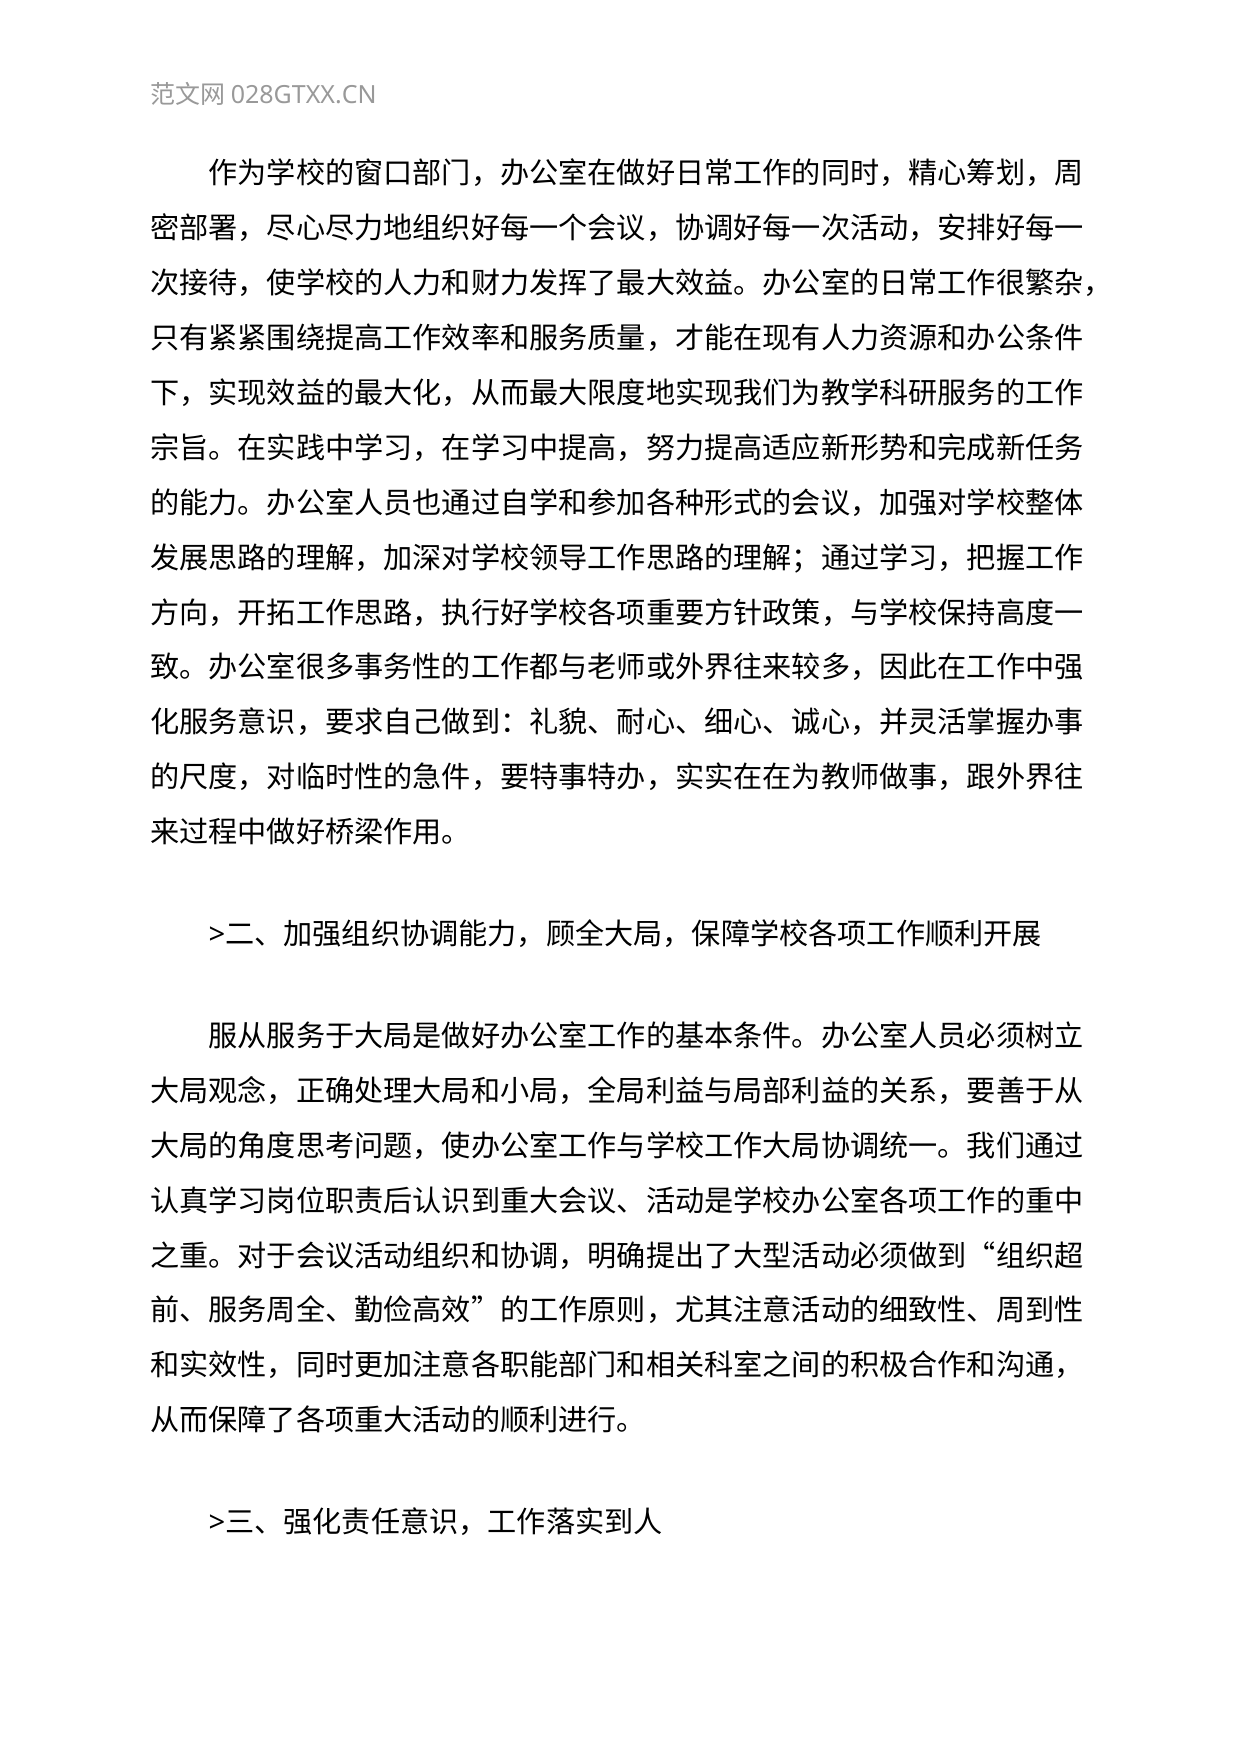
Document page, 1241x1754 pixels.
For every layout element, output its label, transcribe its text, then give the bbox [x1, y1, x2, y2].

text >二、加强组织协调能力，顾全大局，保障学校各项工作顺利开展 [150, 911, 1090, 953]
text 服从服务于大局是做好办公室工作的基本条件。办公室人员必须树立大局观念，正确处理大局和小局，全局利益与局部利益的关系，要善于从大局的角度思考问题，使办公室工作与学校工作大局协调统一。我们通过认真学习岗位职责后认识到重大会议、活动是学校办公室各项工作的重中之重。对于会议活动组织和协调，明确提出了大型活动必须做到“组织超前、服务周全、勤俭高效”的工作原则，尤其注意活动的细致性、周到性和实效性，同时更加注意各职能部门和相关科室之间的积极合作和沟通，从而保障了各项重大活动的顺利进行。 [150, 1012, 1090, 1439]
text 作为学校的窗口部门，办公室在做好日常工作的同时，精心筹划，周密部署，尽心尽力地组织好每一个会议，协调好每一次活动，安排好每一次接待，使学校的人力和财力发挥了最大效益。办公室的日常工作很繁杂，只有紧紧围绕提高工作效率和服务质量，才能在现有人力资源和办公条件下，实现效益的最大化，从而最大限度地实现我们为教学科研服务的工作宗旨。在实践中学习，在学习中提高，努力提高适应新形势和完成新任务的能力。办公室人员也通过自学和参加各种形式的会议，加强对学校整体发展思路的理解，加深对学校领导工作思路的理解；通过学习，把握工作方向，开拓工作思路，执行好学校各项重要方针政策，与学校保持高度一致。办公室很多事务性的工作都与老师或外界往来较多，因此在工作中强化服务意识，要求自己做到：礼貌、耐心、细心、诚心，并灵活掌握办事的尺度，对临时性的急件，要特事特办，实实在在为教师做事，跟外界往来过程中做好桥梁作用。 [150, 150, 1090, 851]
text >三、强化责任意识，工作落实到人 [150, 1498, 1090, 1541]
